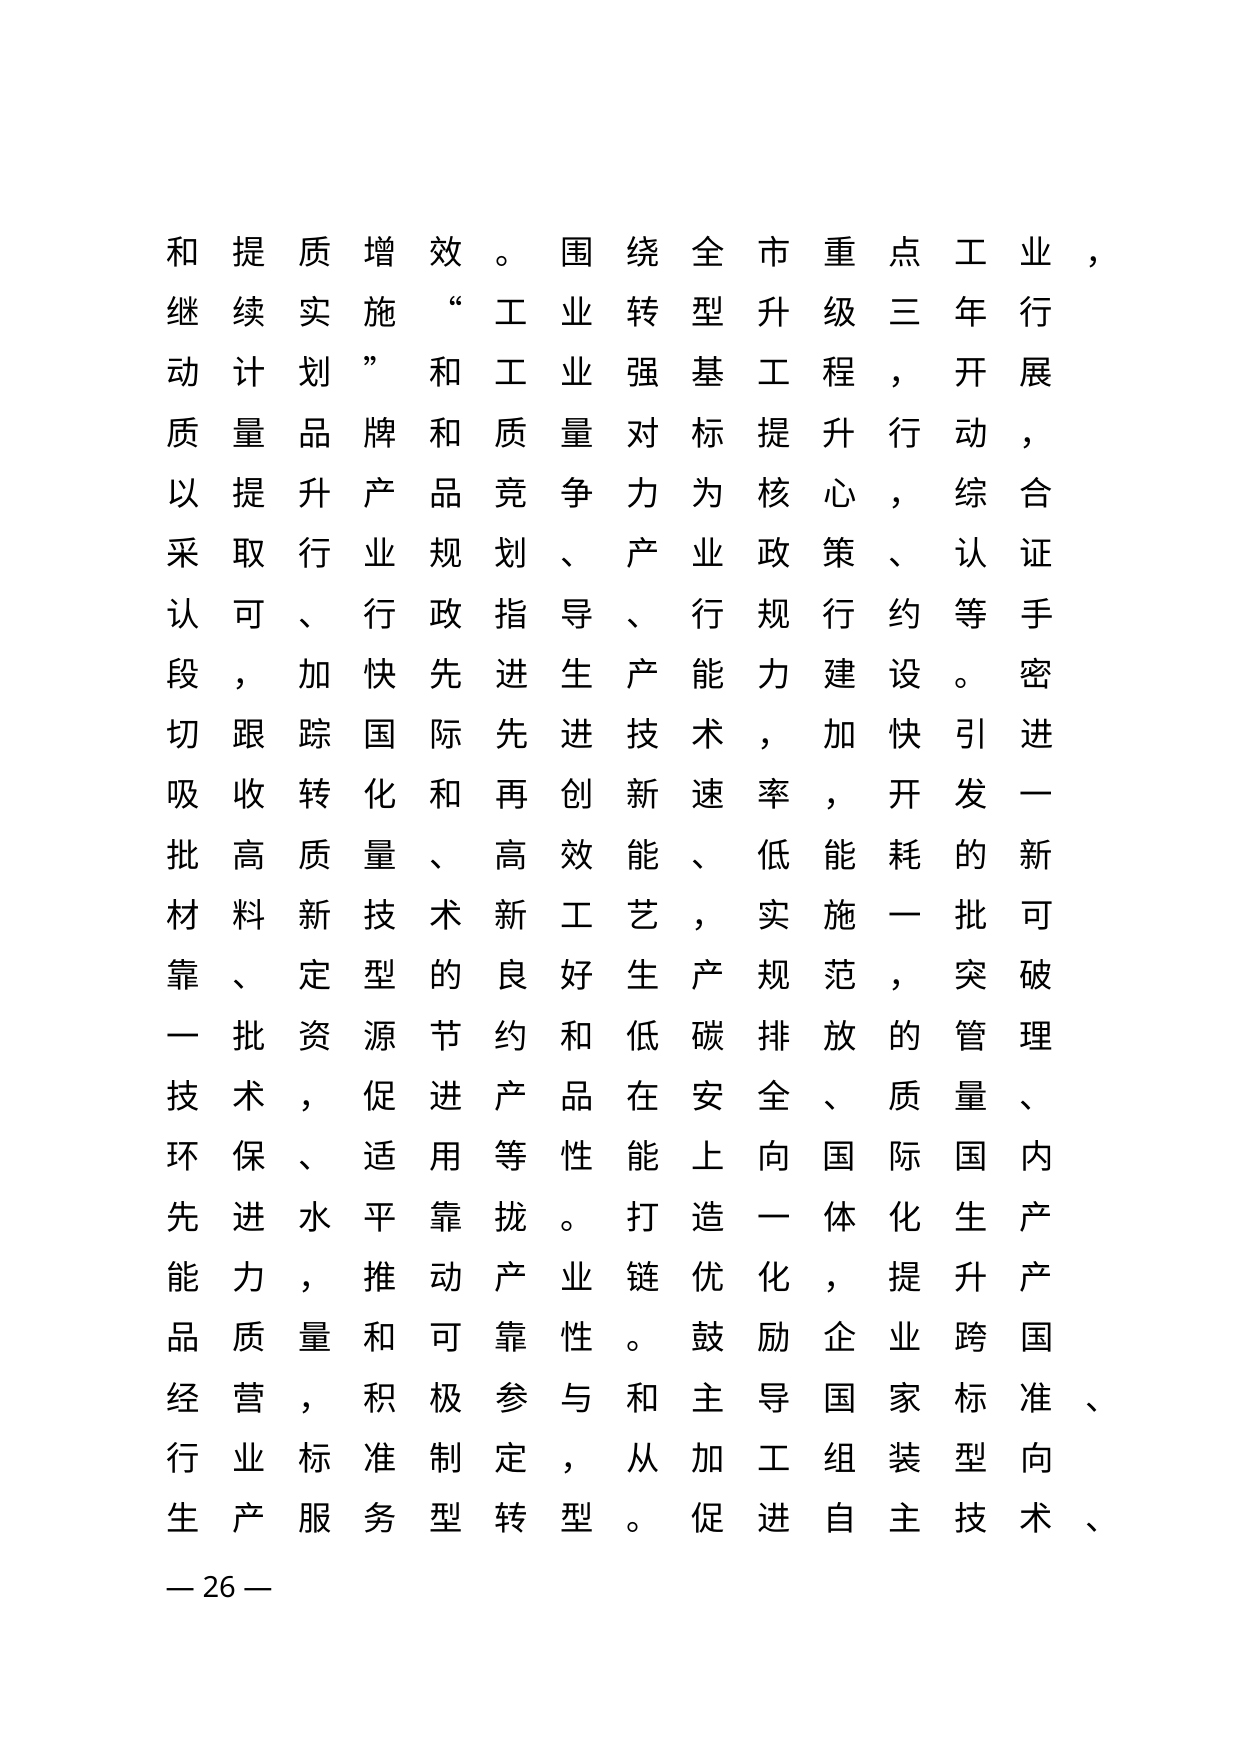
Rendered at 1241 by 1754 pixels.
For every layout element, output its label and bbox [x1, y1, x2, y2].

text [167, 219, 1085, 1546]
